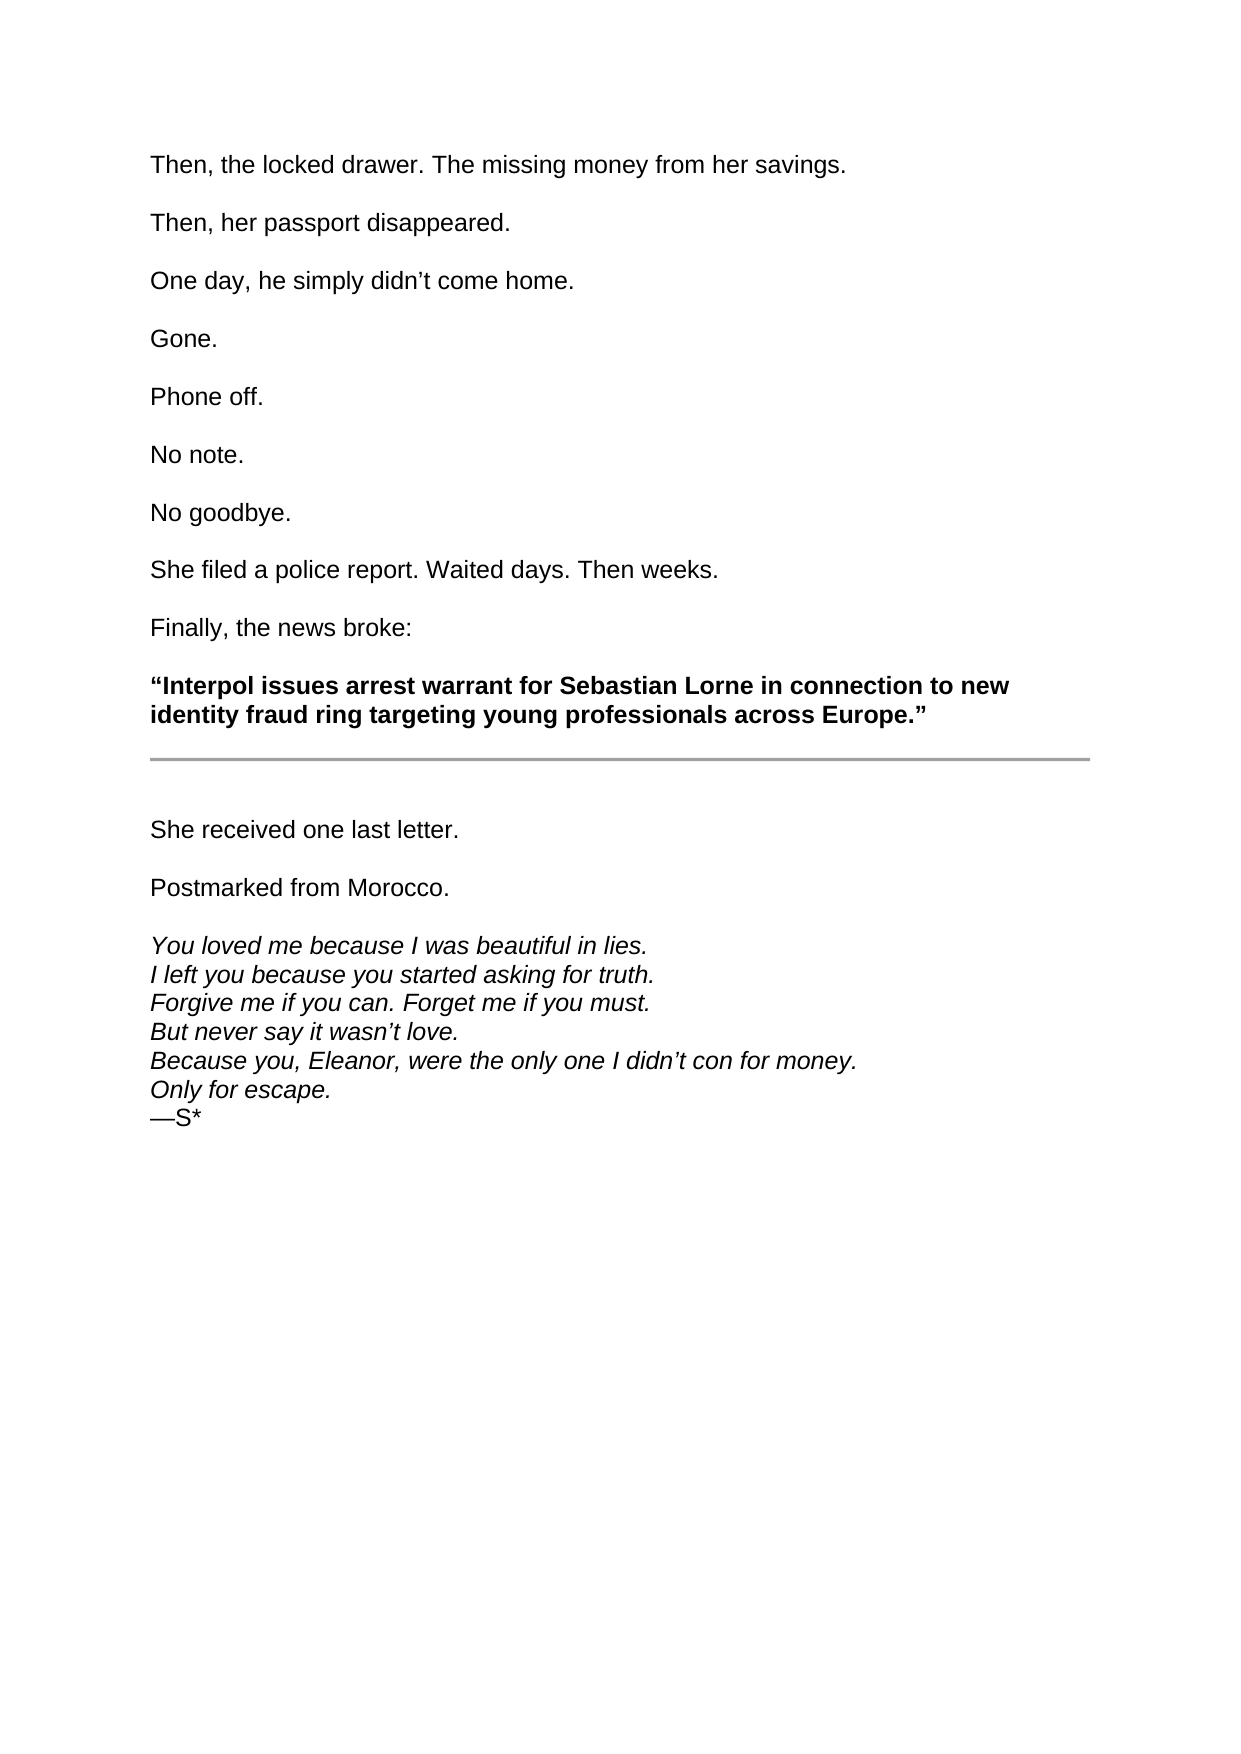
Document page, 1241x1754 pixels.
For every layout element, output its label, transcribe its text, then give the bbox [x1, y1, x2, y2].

text No note. [150, 439, 1090, 468]
text Postmarked from Morocco. [150, 873, 1090, 902]
text “Interpol issues arrest warrant for Sebastian Lorne in connection to new identity fraud ring targeting young professionals across Europe.” [150, 671, 1090, 729]
text Finally, the news broke: [150, 613, 1090, 642]
text Gone. [150, 324, 1090, 352]
text Then, the locked drawer. The missing money from her savings. [150, 150, 1090, 179]
text Phone off. [150, 382, 1090, 410]
text She received one last letter. [150, 815, 1090, 844]
text One day, he simply didn’t come home. [150, 266, 1090, 294]
text No goodbye. [150, 497, 1090, 526]
text She filed a police report. Waited days. Then weeks. [150, 555, 1090, 584]
text Then, her passport disappeared. [150, 208, 1090, 237]
text You loved me because I was beautiful in lies. I left you because you started asking for truth. Forgive me if you can. Forget me if you must. But never say it wasn’t love. Because you, Eleanor, were the only one I didn’t con for money. Only for escape. —S* [150, 931, 1090, 1132]
